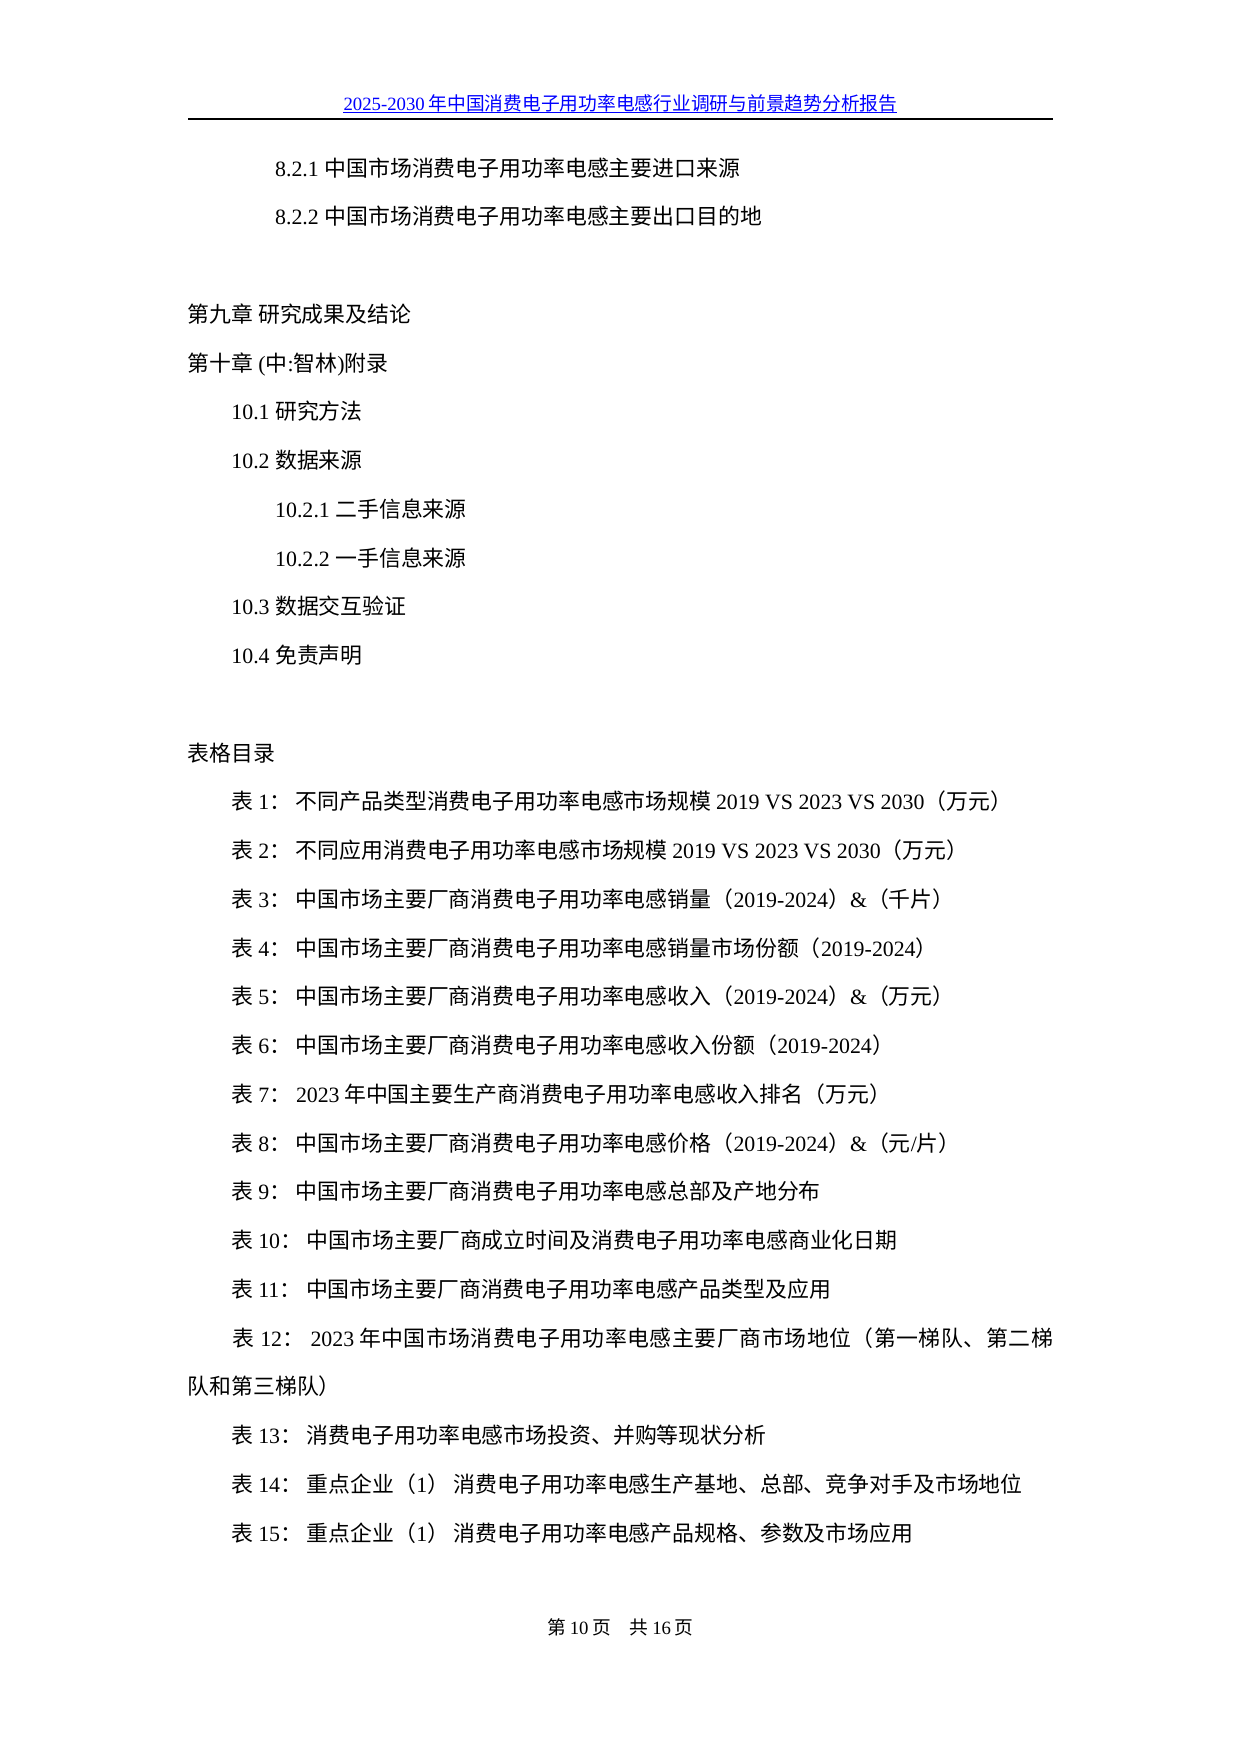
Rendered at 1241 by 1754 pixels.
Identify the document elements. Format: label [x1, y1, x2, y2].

text [187, 150, 1053, 1548]
